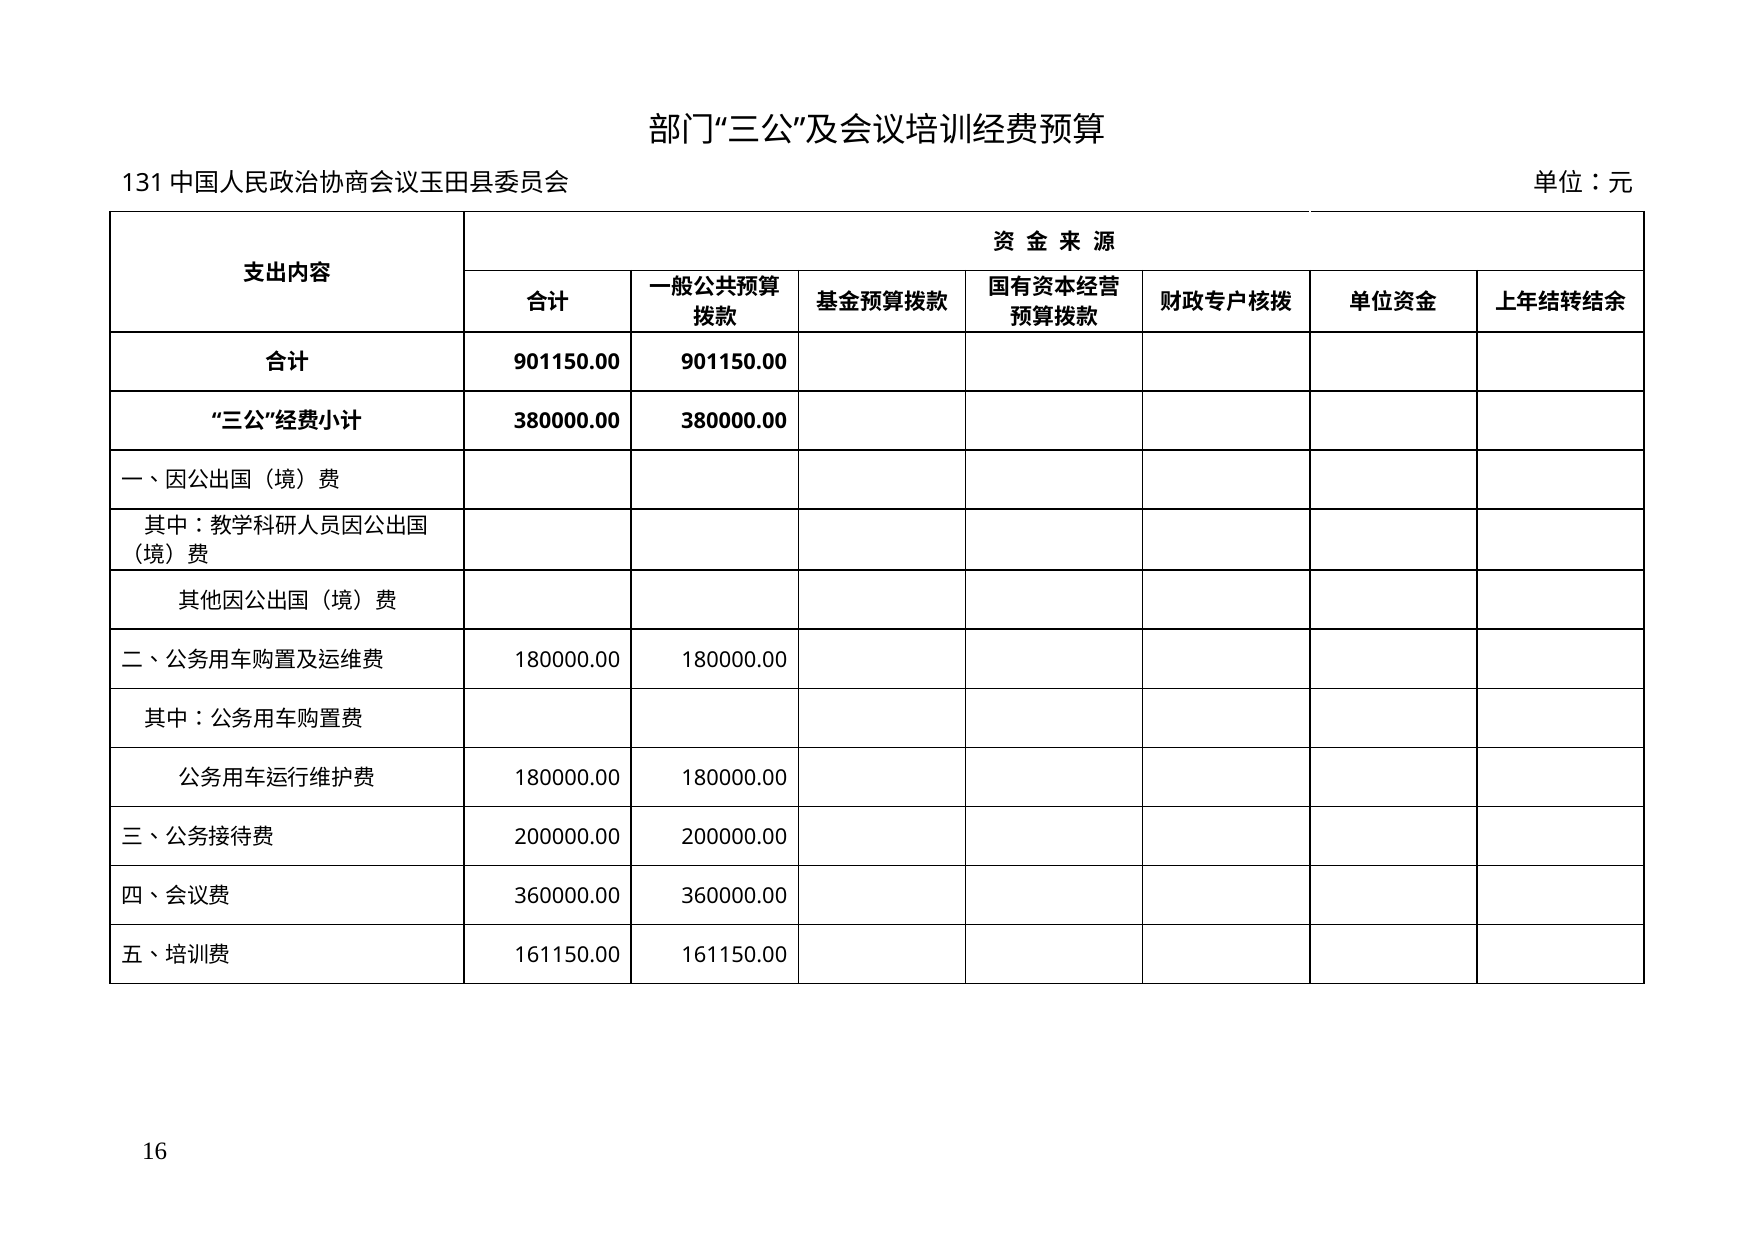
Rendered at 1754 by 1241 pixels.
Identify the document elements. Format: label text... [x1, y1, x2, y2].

table_cell [799, 571, 965, 628]
table_cell [1143, 925, 1309, 983]
table_cell [1143, 807, 1309, 864]
table_cell [1143, 451, 1309, 508]
table_cell [1478, 510, 1643, 569]
table_cell [966, 451, 1142, 508]
table_cell [1478, 925, 1643, 983]
table_cell [1143, 392, 1309, 449]
table_cell [1311, 807, 1476, 864]
table_cell 支出内容 [111, 212, 463, 331]
table_cell [799, 689, 965, 746]
table_cell 单位资金 [1311, 271, 1476, 331]
table_cell [1478, 451, 1643, 508]
table_cell 资 金 来 源 [465, 212, 1643, 270]
table_cell 360000.00 [465, 866, 630, 924]
table_cell [799, 866, 965, 924]
table_cell [1143, 689, 1309, 746]
table_cell 180000.00 [465, 748, 630, 806]
table_cell [966, 333, 1142, 390]
table_cell [465, 510, 630, 569]
table_cell [966, 630, 1142, 687]
table_cell 180000.00 [632, 630, 798, 687]
table_cell [1311, 748, 1476, 806]
table_cell [966, 807, 1142, 864]
table_header 131中国人民政治协商会议玉田县委员会 [111, 153, 1309, 211]
table_cell [966, 510, 1142, 569]
table_cell 380000.00 [632, 392, 798, 449]
table_cell 国有资本经营 预算拨款 [966, 271, 1142, 331]
table_cell [1311, 689, 1476, 746]
table_cell 其中：公务用车购置费 [111, 689, 463, 746]
table_cell [632, 510, 798, 569]
table_cell [1311, 866, 1476, 924]
table_cell [966, 392, 1142, 449]
table_cell [465, 451, 630, 508]
table_cell [799, 925, 965, 983]
table_cell 200000.00 [465, 807, 630, 864]
table_cell [1478, 689, 1643, 746]
table_cell [1311, 510, 1476, 569]
table_cell 901150.00 [632, 333, 798, 390]
table_cell [1478, 630, 1643, 687]
table_cell [1478, 333, 1643, 390]
table_cell [1311, 925, 1476, 983]
table_cell [966, 689, 1142, 746]
table_cell 380000.00 [465, 392, 630, 449]
table_cell 200000.00 [632, 807, 798, 864]
table_cell [799, 392, 965, 449]
table_cell [966, 748, 1142, 806]
table_cell 二、公务用车购置及运维费 [111, 630, 463, 687]
table_cell 合计 [465, 271, 630, 331]
table_cell 一般公共预算 拨款 [632, 271, 798, 331]
table_cell [1311, 333, 1476, 390]
table_cell “三公”经费小计 [111, 392, 463, 449]
table_cell [799, 748, 965, 806]
table_cell 其中：教学科研人员因公出国（境）费 [111, 510, 463, 569]
table_cell 901150.00 [465, 333, 630, 390]
table_cell [1478, 866, 1643, 924]
table_cell [1311, 571, 1476, 628]
text 部门“三公”及会议培训经费预算 [142, 106, 1612, 152]
table_cell 五、培训费 [111, 925, 463, 983]
table_cell [1478, 392, 1643, 449]
table_cell [1311, 451, 1476, 508]
table_cell [632, 451, 798, 508]
table_header 单位：元 [1311, 153, 1643, 211]
table_cell 161150.00 [632, 925, 798, 983]
table_cell 上年结转结余 [1478, 271, 1643, 331]
table_cell [632, 689, 798, 746]
table_cell [1143, 630, 1309, 687]
table_cell [1311, 392, 1476, 449]
table_cell [1143, 571, 1309, 628]
table_cell 财政专户核拨 [1143, 271, 1309, 331]
table_cell [465, 571, 630, 628]
table_cell 161150.00 [465, 925, 630, 983]
table_cell [966, 925, 1142, 983]
table_cell 四、会议费 [111, 866, 463, 924]
table_cell 公务用车运行维护费 [111, 748, 463, 806]
table_cell 合计 [111, 333, 463, 390]
table_cell 180000.00 [632, 748, 798, 806]
table_cell 360000.00 [632, 866, 798, 924]
table_cell [1478, 748, 1643, 806]
table_cell 180000.00 [465, 630, 630, 687]
table_cell [1478, 571, 1643, 628]
table_cell [1143, 866, 1309, 924]
table_cell 其他因公出国（境）费 [111, 571, 463, 628]
table_cell 一、因公出国（境）费 [111, 451, 463, 508]
table_cell [632, 571, 798, 628]
table_cell [966, 866, 1142, 924]
table_cell [1478, 807, 1643, 864]
table_cell 三、公务接待费 [111, 807, 463, 864]
table_cell [799, 333, 965, 390]
table_cell [1143, 333, 1309, 390]
table_cell 基金预算拨款 [799, 271, 965, 331]
table_cell [465, 689, 630, 746]
table_cell [1311, 630, 1476, 687]
table_cell [799, 807, 965, 864]
table_cell [1143, 748, 1309, 806]
table_cell [799, 510, 965, 569]
table_cell [1143, 510, 1309, 569]
table_cell [966, 571, 1142, 628]
table_cell [799, 451, 965, 508]
table_cell [799, 630, 965, 687]
